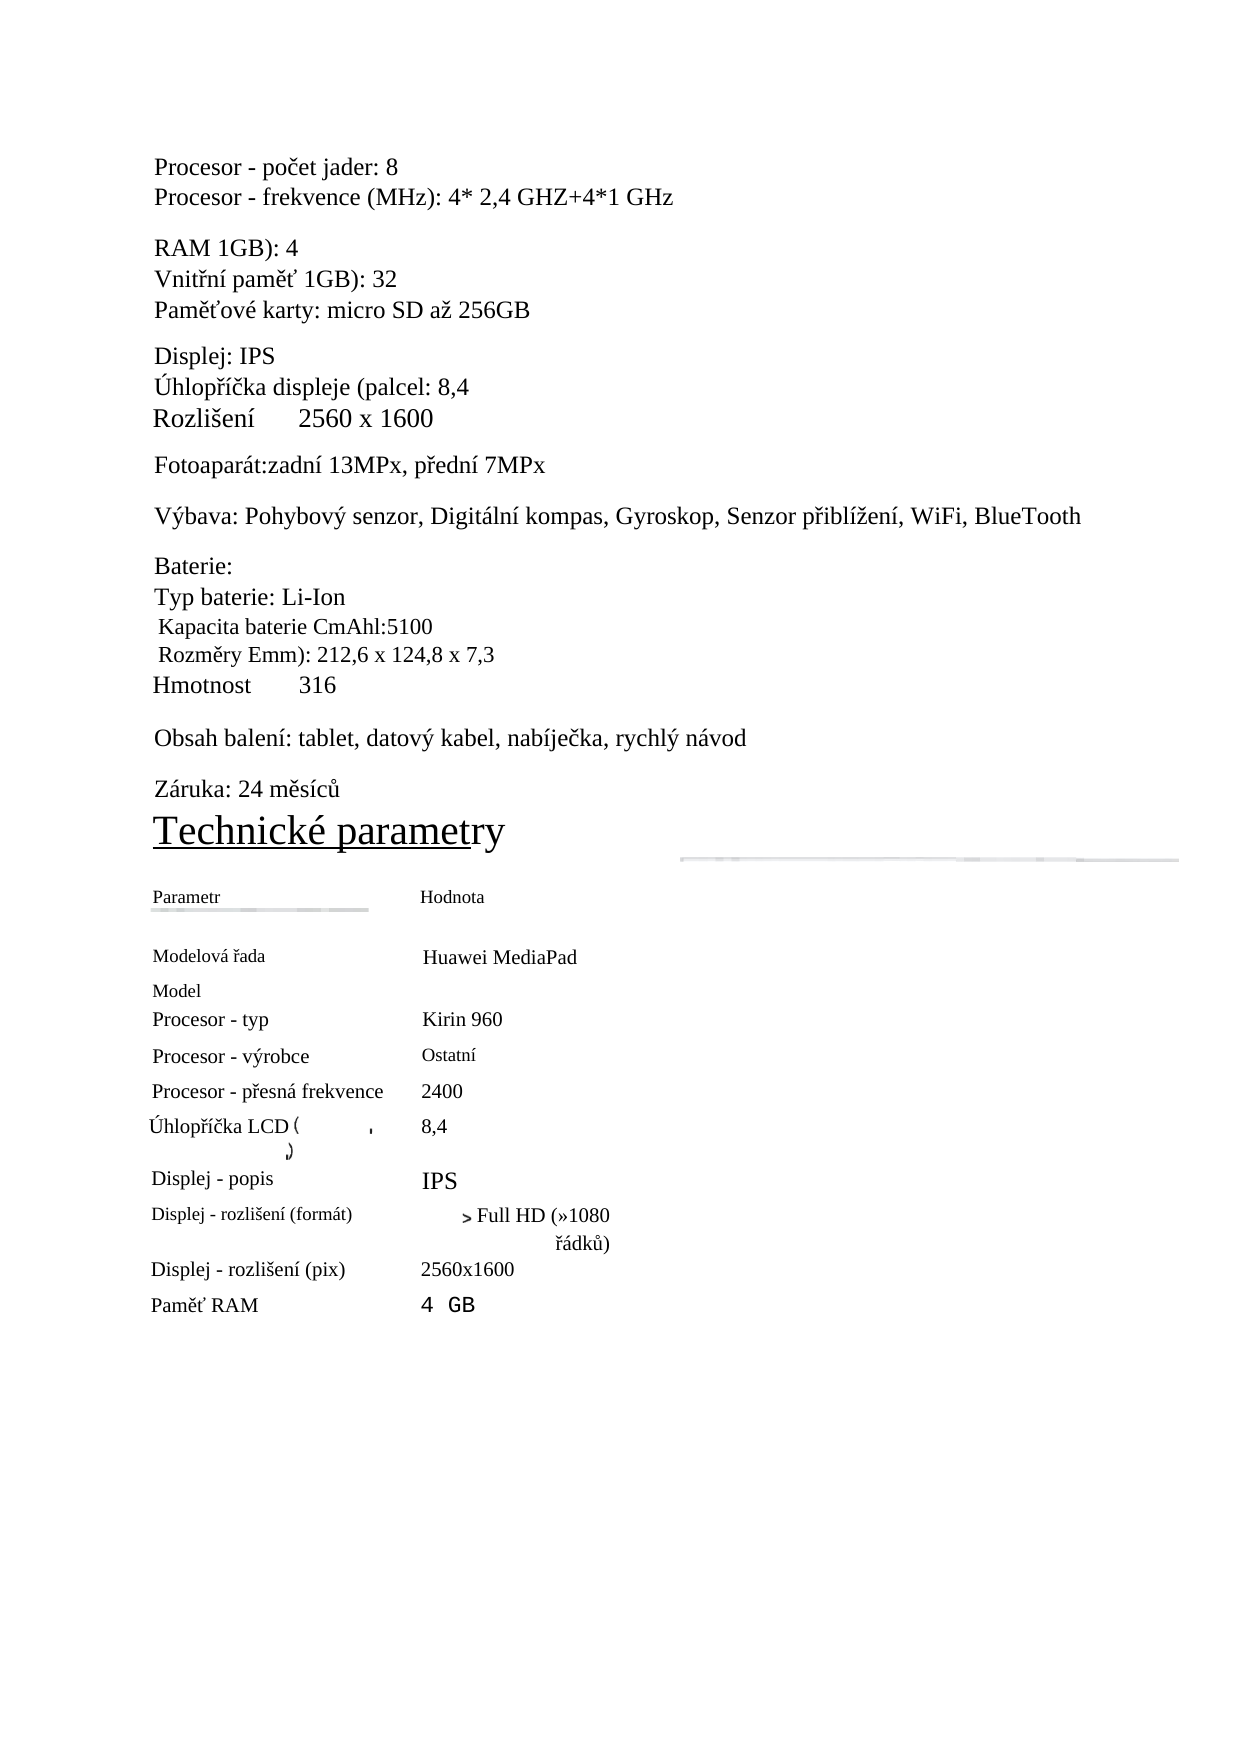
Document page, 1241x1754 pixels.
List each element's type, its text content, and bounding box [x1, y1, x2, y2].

table_cell Full HD (»1080 řádků) [419, 1203, 609, 1257]
table_cell Ostatní [419, 1044, 609, 1079]
table_cell Kirin 960 [419, 1007, 609, 1043]
text Paměťové karty: micro SD až 256GB [154, 295, 1100, 323]
table_cell 2560x1600 [419, 1258, 609, 1293]
picture [462, 1213, 472, 1223]
table_cell Displej - rozlišení (pix) [149, 1258, 419, 1293]
text Procesor - počet jader: 8 [154, 152, 1100, 180]
table_cell Procesor - přesná frekvence [149, 1079, 419, 1114]
text Hmotnost 316 [152, 670, 1100, 699]
text Procesor - frekvence (MHz): 4* 2,4 GHZ+4*1 GHz [154, 182, 1100, 211]
text Obsah balení: tablet, datový kabel, nabíječka, rychlý návod [154, 723, 1100, 752]
text RAM 1GB): 4 [154, 233, 1100, 262]
picture [294, 1116, 299, 1134]
table_cell 2400 [419, 1079, 609, 1114]
text Vnitřní paměť 1GB): 32 [154, 264, 1100, 292]
text Displej: IPS [154, 341, 1100, 369]
table_cell 4 GB [419, 1293, 609, 1329]
text Výbava: Pohybový senzor, Digitální kompas, Gyroskop, Senzor přiblížení, WiFi, BlueTooth [154, 501, 1100, 530]
text Typ baterie: Li-Ion [154, 582, 1100, 611]
text Rozměry Emm): 212,6 x 124,8 x 7,3 [158, 641, 1098, 668]
table_cell 8,4 [419, 1114, 609, 1166]
table_cell Displej - rozlišení (formát) [149, 1203, 419, 1257]
table_cell Procesor - výrobce [149, 1044, 419, 1079]
text Fotoaparát:zadní 13MPx, přední 7MPx [154, 450, 1100, 478]
table_cell Paměť RAM [149, 1293, 419, 1329]
table_cell Procesor - typ [149, 1007, 419, 1043]
text Kapacita baterie CmAhl:5100 [158, 613, 1098, 639]
picture [286, 1142, 293, 1160]
text Záruka: 24 měsíců [154, 774, 1100, 803]
text Baterie: [154, 551, 1100, 580]
table_header Huawei MediaPad [419, 945, 609, 1007]
picture [150, 908, 369, 912]
table_header Modelová řada Model [149, 945, 419, 1007]
picture [680, 857, 1179, 862]
table_cell IPS [419, 1166, 609, 1203]
text Rozlišení 2560 x 1600 [152, 403, 1100, 434]
table_cell Displej - popis [149, 1166, 419, 1203]
text Úhlopříčka displeje (palcel: 8,4 [154, 372, 1100, 400]
text Parametr Hodnota [152, 886, 1100, 907]
subtitle Technické parametry [152, 805, 1099, 853]
table_cell Úhlopříčka LCD [149, 1114, 419, 1166]
